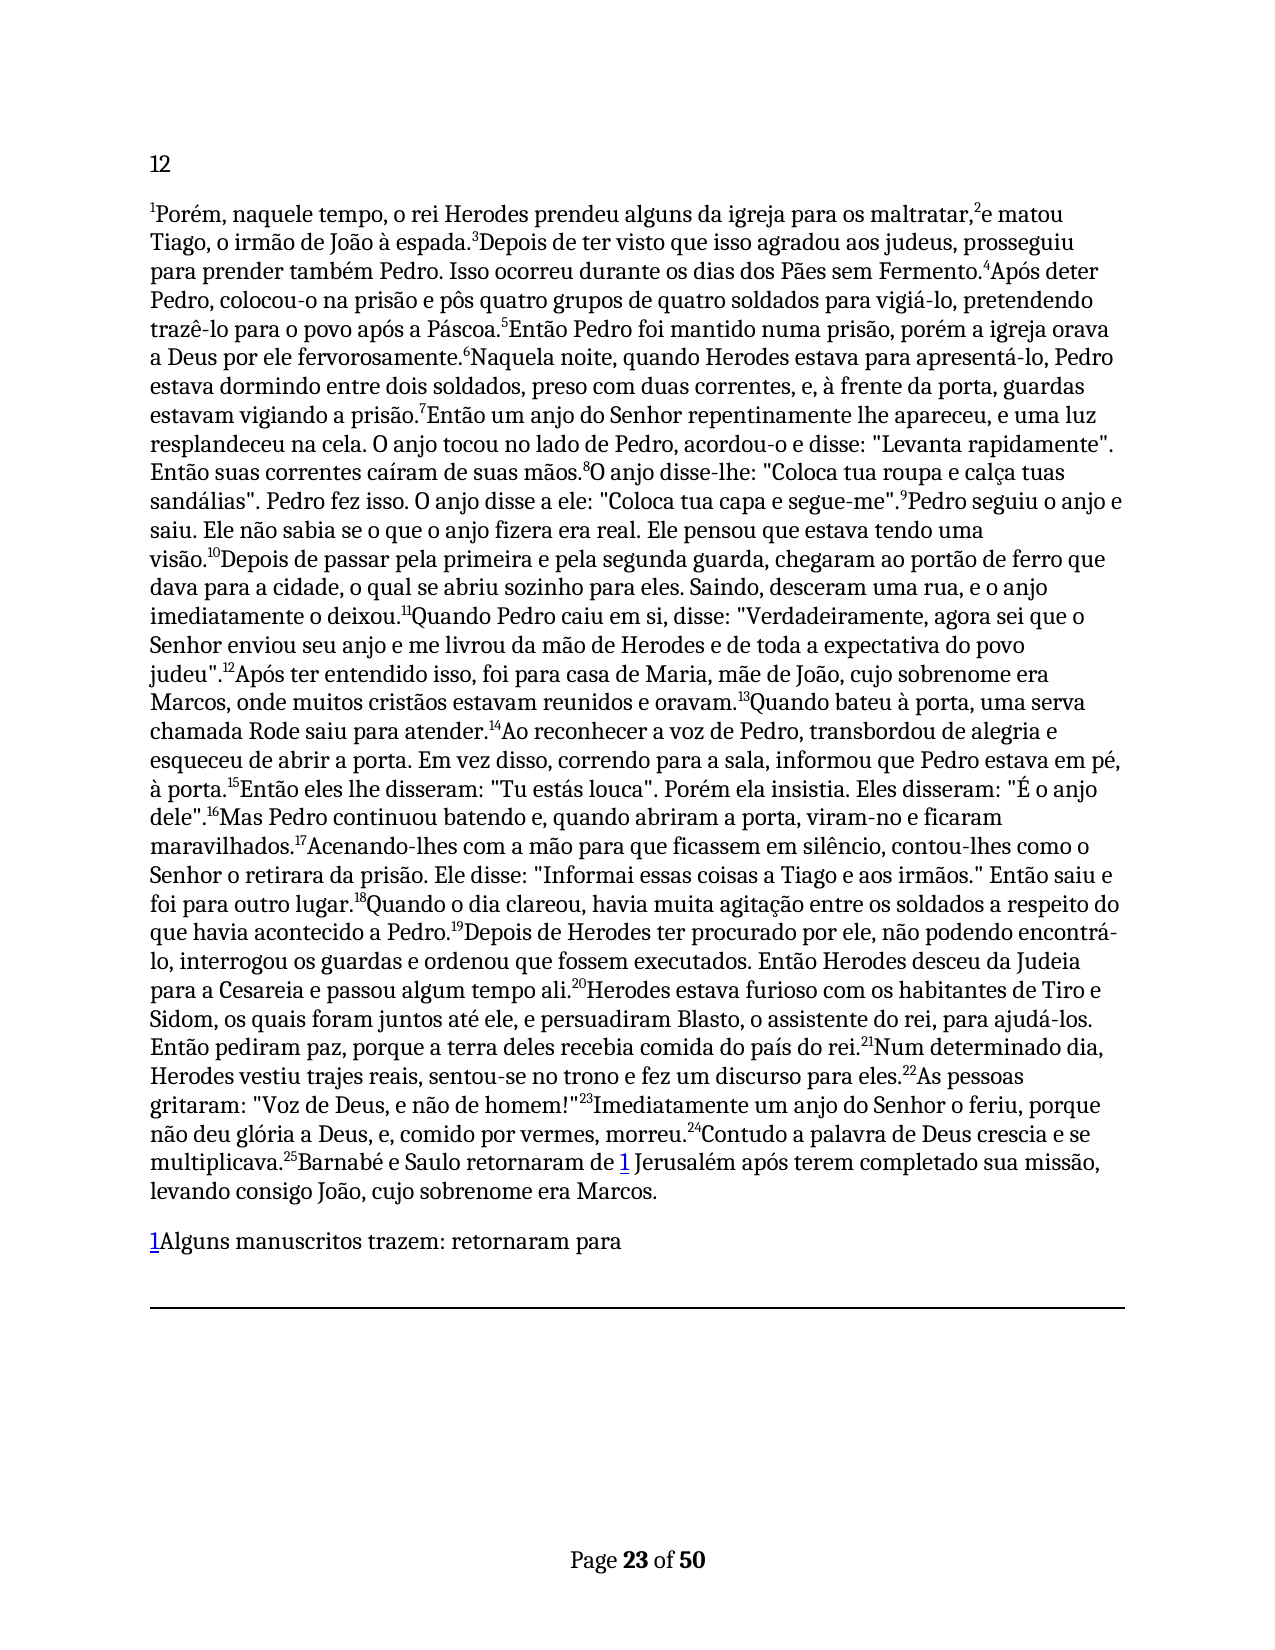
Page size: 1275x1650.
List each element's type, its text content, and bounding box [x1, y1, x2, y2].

text 1Porém, naquele tempo, o rei Herodes prendeu alguns da igreja para os maltratar,2e matou Tiago, o irmão de João à espada.3Depois de ter visto que isso agradou aos judeus, prosseguiu para prender também Pedro. Isso ocorreu durante os dias dos Pães sem Fermento.4Após deter Pedro, colocou-o na prisão e pôs quatro grupos de quatro soldados para vigiá-lo, pretendendo trazê-lo para o povo após a Páscoa.5Então Pedro foi mantido numa prisão, porém a igreja orava a Deus por ele fervorosamente.6Naquela noite, quando Herodes estava para apresentá-lo, Pedro estava dormindo entre dois soldados, preso com duas correntes, e, à frente da porta, guardas estavam vigiando a prisão.7Então um anjo do Senhor repentinamente lhe apareceu, e uma luz resplandeceu na cela. O anjo tocou no lado de Pedro, acordou-o e disse: "Levanta rapidamente". Então suas correntes caíram de suas mãos.8O anjo disse-lhe: "Coloca tua roupa e calça tuas sandálias". Pedro fez isso. O anjo disse a ele: "Coloca tua capa e segue-me".9Pedro seguiu o anjo e saiu. Ele não sabia se o que o anjo fizera era real. Ele pensou que estava tendo uma visão.10Depois de passar pela primeira e pela segunda guarda, chegaram ao portão de ferro que dava para a cidade, o qual se abriu sozinho para eles. Saindo, desceram uma rua, e o anjo imediatamente o deixou.11Quando Pedro caiu em si, disse: "Verdadeiramente, agora sei que o Senhor enviou seu anjo e me livrou da mão de Herodes e de toda a expectativa do povo judeu".12Após ter entendido isso, foi para casa de Maria, mãe de João, cujo sobrenome era Marcos, onde muitos cristãos estavam reunidos e oravam.13Quando bateu à porta, uma serva chamada Rode saiu para atender.14Ao reconhecer a voz de Pedro, transbordou de alegria e esqueceu de abrir a porta. Em vez disso, correndo para a sala, informou que Pedro estava em pé, à porta.15Então eles lhe disseram: "Tu estás louca". Porém ela insistia. Eles disseram: "É o anjo dele".16Mas Pedro continuou batendo e, quando abriram a porta, viram-no e ficaram maravilhados.17Acenando-lhes com a mão para que ficassem em silêncio, contou-lhes como o Senhor o retirara da prisão. Ele disse: "Informai essas coisas a Tiago e aos irmãos." Então saiu e foi para outro lugar.18Quando o dia clareou, havia muita agitação entre os soldados a respeito do que havia acontecido a Pedro.19Depois de Herodes ter procurado por ele, não podendo encontrá-lo, interrogou os guardas e ordenou que fossem executados. Então Herodes desceu da Judeia para a Cesareia e passou algum tempo ali.20Herodes estava furioso com os habitantes de Tiro e Sidom, os quais foram juntos até ele, e persuadiram Blasto, o assistente do rei, para ajudá-los. Então pediram paz, porque a terra deles recebia comida do país do rei.21Num determinado dia, Herodes vestiu trajes reais, sentou-se no trono e fez um discurso para eles.22As pessoas gritaram: "Voz de Deus, e não de homem!"23Imediatamente um anjo do Senhor o feriu, porque não deu glória a Deus, e, comido por vermes, morreu.24Contudo a palavra de Deus crescia e se multiplicava.25Barnabé e Saulo retornaram de 1 Jerusalém após terem completado sua missão, levando consigo João, cujo sobrenome era Marcos. [150, 199, 1125, 1206]
text 12 [150, 150, 1125, 179]
text 1Alguns manuscritos trazem: retornaram para [150, 1227, 1125, 1255]
